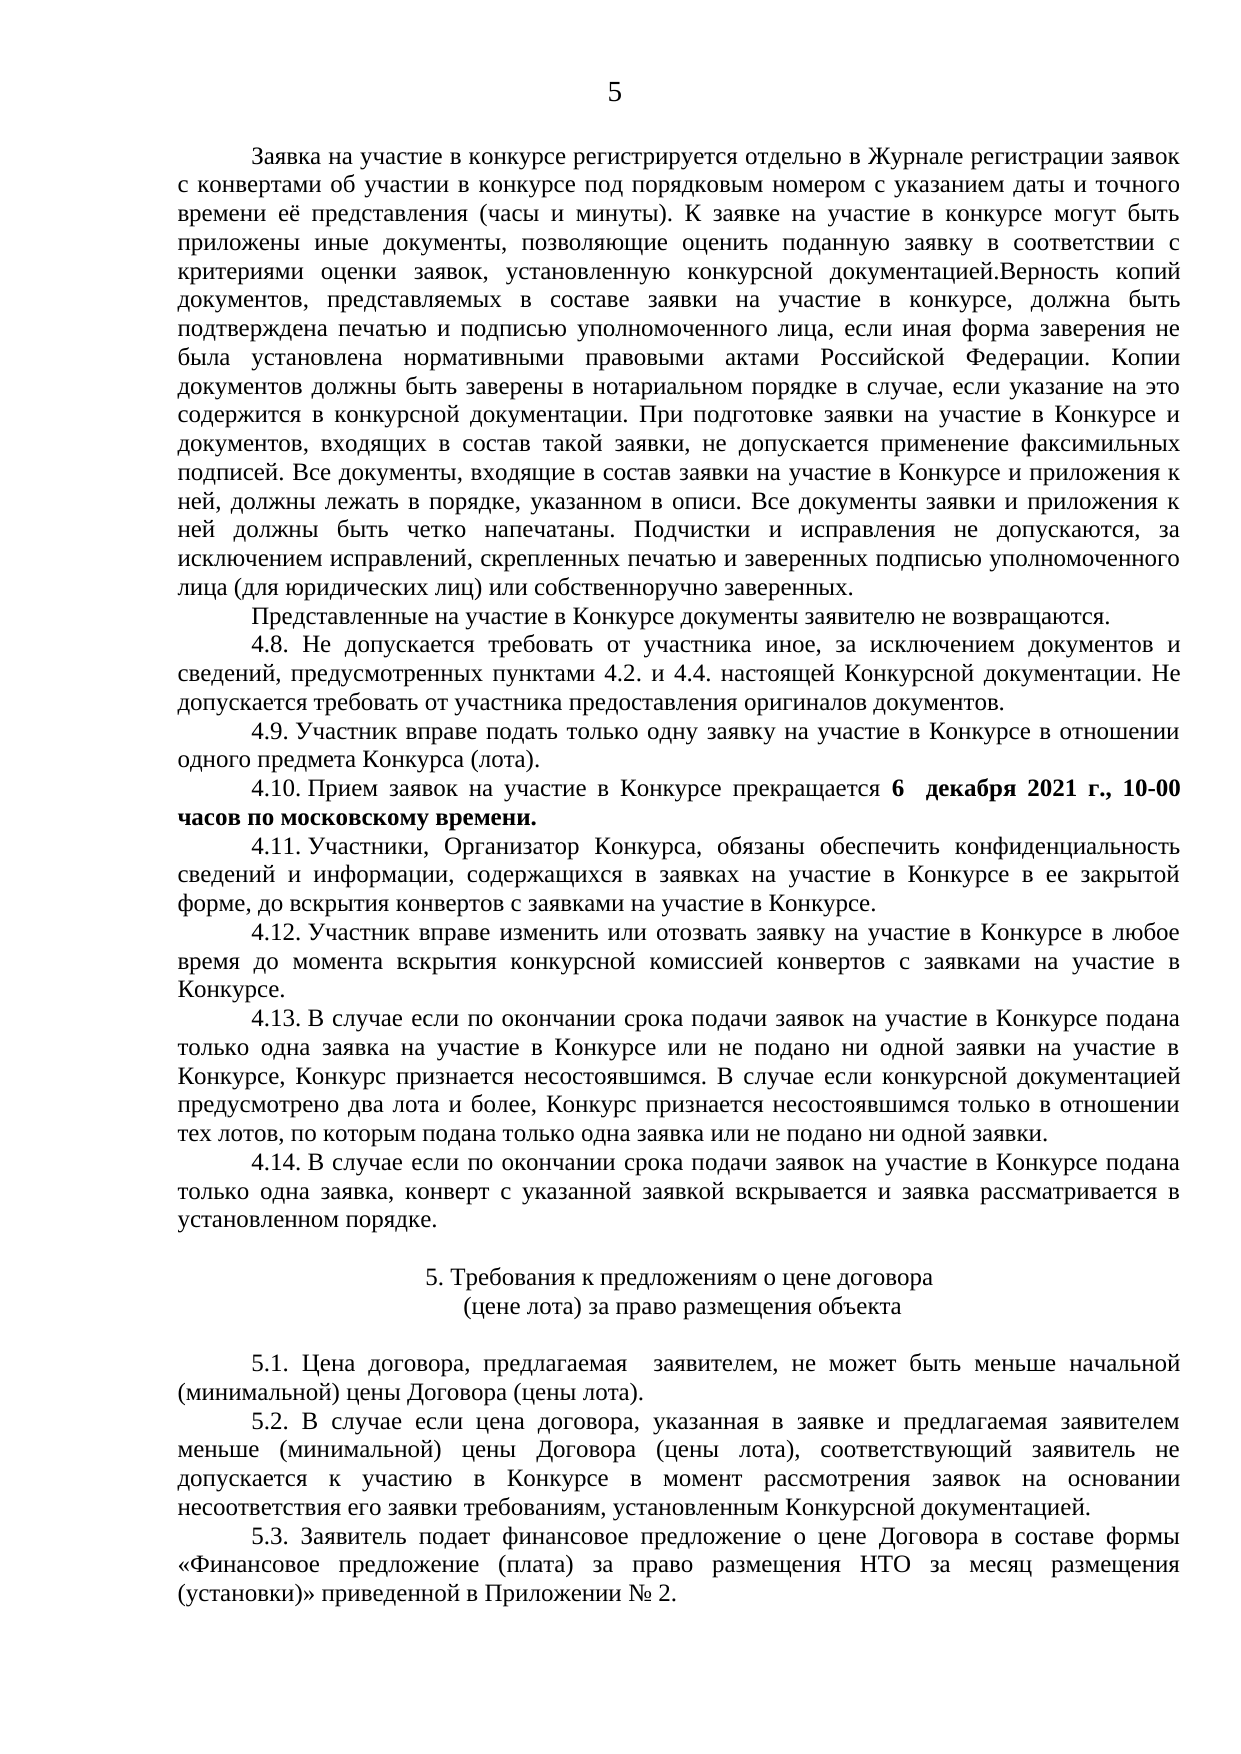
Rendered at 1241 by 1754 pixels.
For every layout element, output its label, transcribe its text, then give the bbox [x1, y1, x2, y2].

text 5. Требования к предложениям о цене договора [177, 1262, 1181, 1291]
text 4.10. Прием заявок на участие в Конкурсе прекращается 6 декабря 2021 г., 10-00 часов по московскому времени. [177, 773, 1181, 831]
text 4.13. В случае если по окончании срока подачи заявок на участие в Конкурсе подана только одна заявка на участие в Конкурсе или не подано ни одной заявки на участие в Конкурсе, Конкурс признается несостоявшимся. В случае если конкурсной документацией предусмотрено два лота и более, Конкурс признается несостоявшимся только в отношении тех лотов, по которым подана только одна заявка или не подано ни одной заявки. [177, 1003, 1181, 1147]
text 4.11. Участники, Организатор Конкурса, обязаны обеспечить конфиденциальность сведений и информации, содержащихся в заявках на участие в Конкурсе в ее закрытой форме, до вскрытия конвертов с заявками на участие в Конкурсе. [177, 831, 1181, 917]
text Заявка на участие в конкурсе регистрируется отдельно в Журнале регистрации заявок с конвертами об участии в конкурсе под порядковым номером с указанием даты и точного времени её представления (часы и минуты). К заявке на участие в конкурсе могут быть приложены иные документы, позволяющие оценить поданную заявку в соответствии с критериями оценки заявок, установленную конкурсной документацией.Верность копий документов, представляемых в составе заявки на участие в конкурсе, должна быть подтверждена печатью и подписью уполномоченного лица, если иная форма заверения не была установлена нормативными правовыми актами Российской Федерации. Копии документов должны быть заверены в нотариальном порядке в случае, если указание на это содержится в конкурсной документации. При подготовке заявки на участие в Конкурсе и документов, входящих в состав такой заявки, не допускается применение факсимильных подписей. Все документы, входящие в состав заявки на участие в Конкурсе и приложения к ней, должны лежать в порядке, указанном в описи. Все документы заявки и приложения к ней должны быть четко напечатаны. Подчистки и исправления не допускаются, за исключением исправлений, скрепленных печатью и заверенных подписью уполномоченного лица (для юридических лиц) или собственноручно заверенных. [177, 141, 1181, 601]
text (цене лота) за право размещения объекта [177, 1291, 1181, 1319]
text 4.12. Участник вправе изменить или отозвать заявку на участие в Конкурсе в любое время до момента вскрытия конкурсной комиссией конвертов с заявками на участие в Конкурсе. [177, 917, 1181, 1003]
text 5.1. Цена договора, предлагаемая заявителем, не может быть меньше начальной (минимальной) цены Договора (цены лота). [177, 1348, 1181, 1406]
text 5.3. Заявитель подает финансовое предложение о цене Договора в составе формы «Финансовое предложение (плата) за право размещения НТО за месяц размещения (установки)» приведенной в Приложении № 2. [177, 1521, 1181, 1607]
text 4.9. Участник вправе подать только одну заявку на участие в Конкурсе в отношении одного предмета Конкурса (лота). [177, 716, 1181, 773]
text 5.2. В случае если цена договора, указанная в заявке и предлагаемая заявителем меньше (минимальной) цены Договора (цены лота), соответствующий заявитель не допускается к участию в Конкурсе в момент рассмотрения заявок на основании несоответствия его заявки требованиям, установленным Конкурсной документацией. [177, 1406, 1181, 1521]
text Представленные на участие в Конкурсе документы заявителю не возвращаются. [177, 601, 1181, 629]
text 4.8. Не допускается требовать от участника иное, за исключением документов и сведений, предусмотренных пунктами 4.2. и 4.4. настоящей Конкурсной документации. Не допускается требовать от участника предоставления оригиналов документов. [177, 629, 1181, 716]
text 4.14. В случае если по окончании срока подачи заявок на участие в Конкурсе подана только одна заявка, конверт с указанной заявкой вскрывается и заявка рассматривается в установленном порядке. [177, 1147, 1181, 1233]
